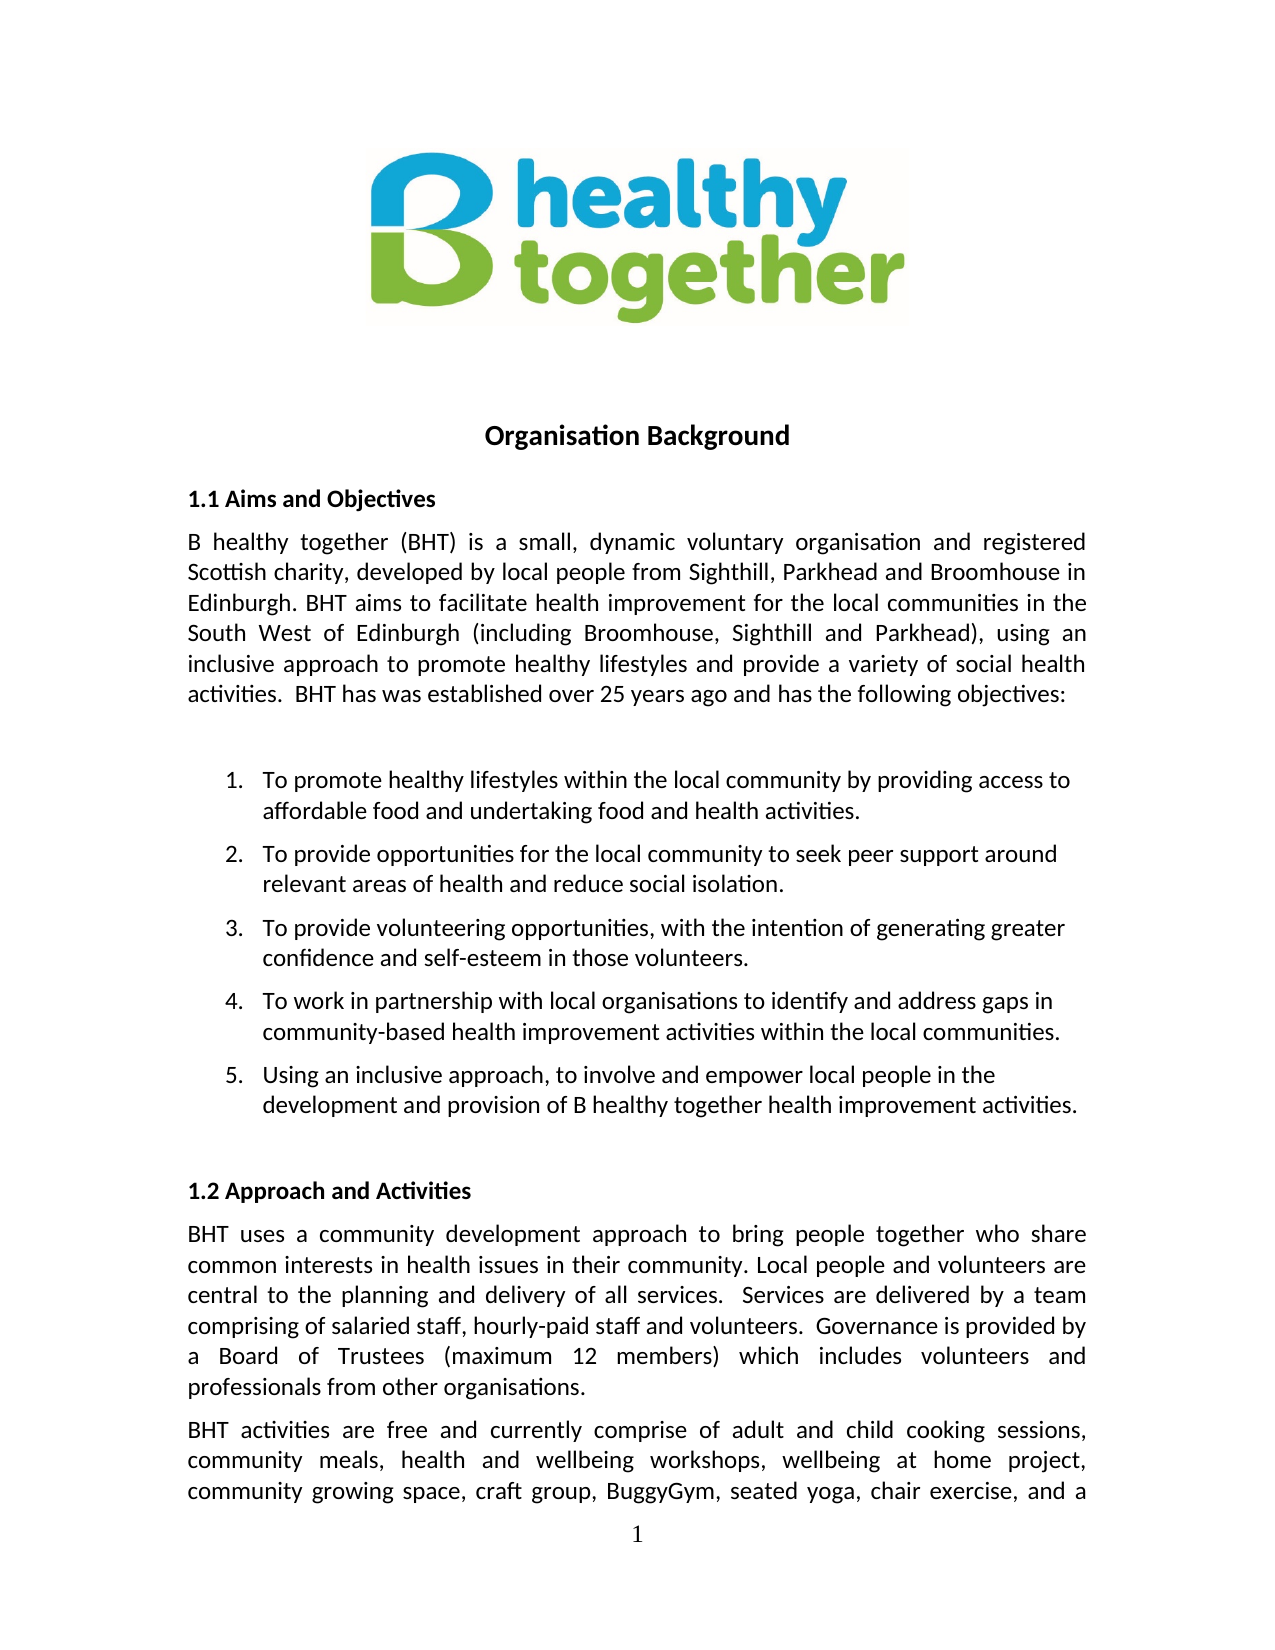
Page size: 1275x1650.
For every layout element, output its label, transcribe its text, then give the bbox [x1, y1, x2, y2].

list To provide volunteering opportunities, with the intention of generating greater confidence and self-esteem in those volunteers. [225, 912, 1088, 973]
list Using an inclusive approach, to involve and empower local people in the development and provision of B healthy together health improvement activities. [225, 1059, 1088, 1120]
text 1.1 Aims and Objectives [187, 483, 1088, 513]
text BHT uses a community development approach to bring people together who share common interests in health issues in their community. Local people and volunteers are central to the planning and delivery of all services. Services are delivered by a team comprising of salaried staff, hourly-paid staff and volunteers. Governance is provided by a Board of Trustees (maximum 12 members) which includes volunteers and professionals from other organisations. [187, 1218, 1088, 1401]
list To work in partnership with local organisations to identify and address gaps in community-based health improvement activities within the local communities. [225, 985, 1088, 1046]
text B healthy together (BHT) is a small, dynamic voluntary organisation and registered Scottish charity, developed by local people from Sighthill, Parkhead and Broomhouse in Edinburgh. BHT aims to facilitate health improvement for the local communities in the South West of Edinburgh (including Broomhouse, Sighthill and Parkhead), using an inclusive approach to promote healthy lifestyles and provide a variety of social health activities. BHT has was established over 25 years ago and has the following objectives: [187, 526, 1088, 709]
list To promote healthy lifestyles within the local community by providing access to affordable food and undertaking food and health activities. [225, 764, 1088, 826]
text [187, 1414, 1088, 1506]
picture [365, 148, 910, 326]
text 1.2 Approach and Activities [187, 1175, 1088, 1206]
text Organisation Background [187, 417, 1088, 452]
list To provide opportunities for the local community to seek peer support around relevant areas of health and reduce social isolation. [225, 838, 1088, 899]
